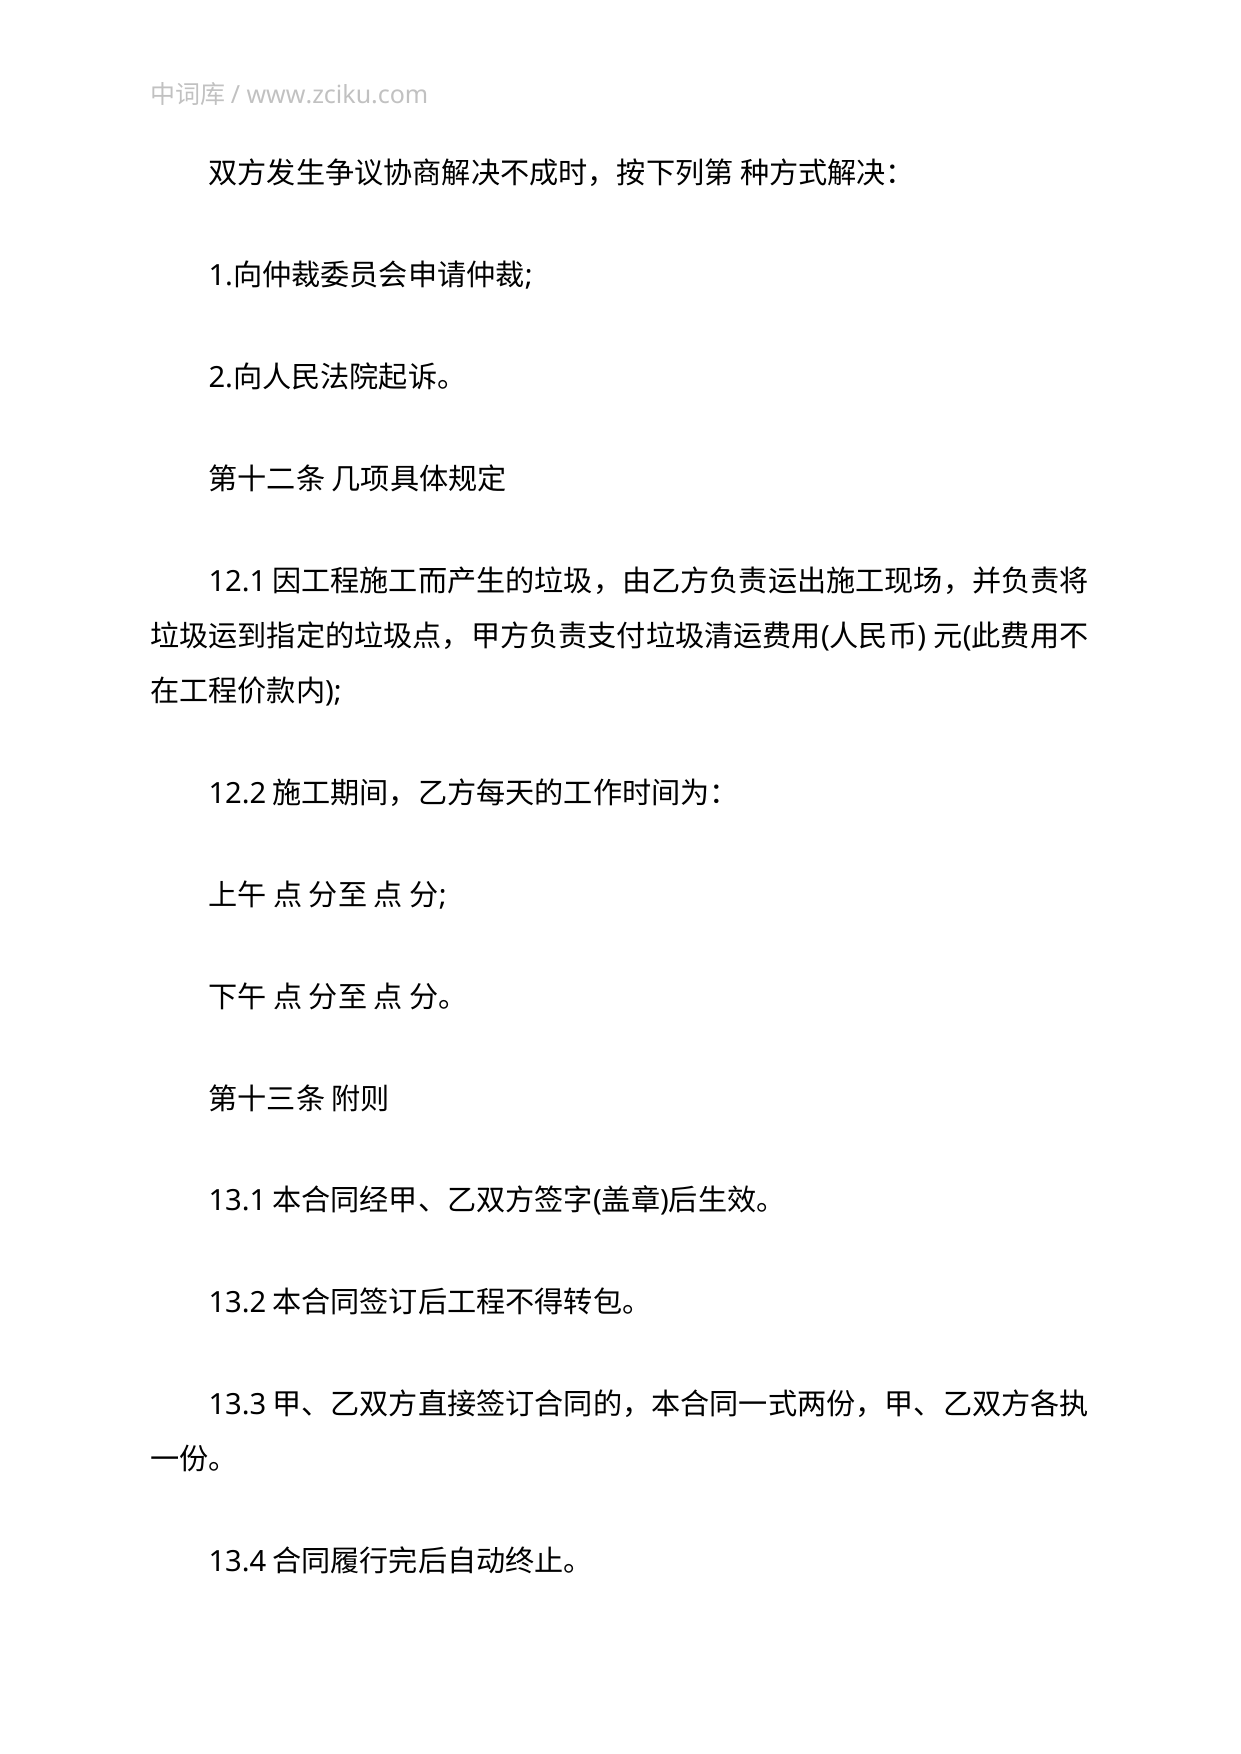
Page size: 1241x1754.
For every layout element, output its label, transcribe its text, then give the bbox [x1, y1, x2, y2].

text 第十二条 几项具体规定 [150, 456, 1090, 498]
text 12.2施工期间，乙方每天的工作时间为： [150, 769, 1090, 812]
text 2.向人民法院起诉。 [150, 354, 1090, 396]
text 1.向仲裁委员会申请仲裁; [150, 252, 1090, 294]
text 13.4合同履行完后自动终止。 [150, 1538, 1090, 1580]
text 13.3甲、乙双方直接签订合同的，本合同一式两份，甲、乙双方各执一份。 [150, 1381, 1090, 1478]
text 双方发生争议协商解决不成时，按下列第 种方式解决： [150, 150, 1090, 192]
text 下午 点 分至 点 分。 [150, 973, 1090, 1016]
text 13.1本合同经甲、乙双方签字(盖章)后生效。 [150, 1177, 1090, 1219]
text 13.2本合同签订后工程不得转包。 [150, 1279, 1090, 1321]
text 12.1因工程施工而产生的垃圾，由乙方负责运出施工现场，并负责将垃圾运到指定的垃圾点，甲方负责支付垃圾清运费用(人民币) 元(此费用不在工程价款内); [150, 557, 1090, 710]
text 上午 点 分至 点 分; [150, 871, 1090, 914]
text 第十三条 附则 [150, 1075, 1090, 1117]
